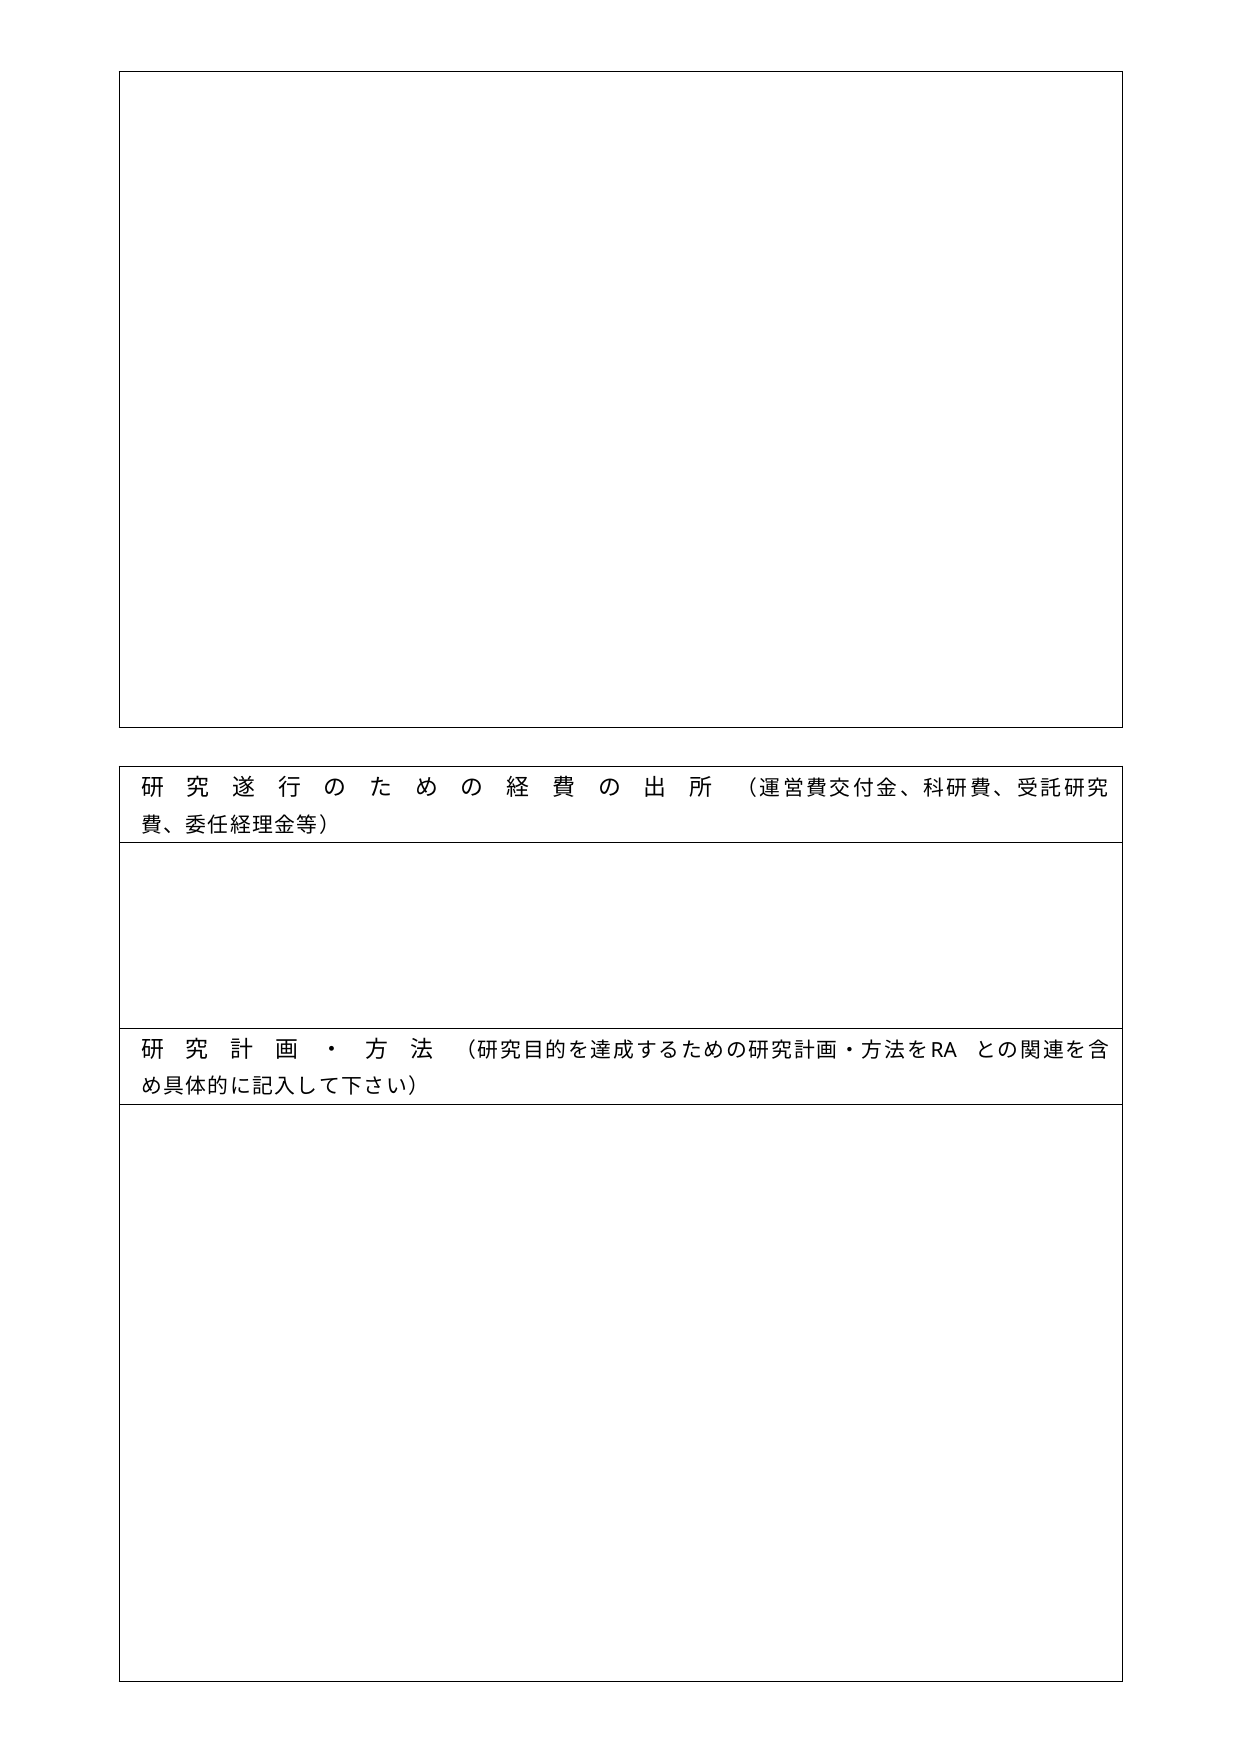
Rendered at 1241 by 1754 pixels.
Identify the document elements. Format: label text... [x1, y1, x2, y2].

table_cell 研究計画・方法（研究目的を達成するための研究計画・方法をRAとの関連を含め具体的に記入して下さい） [120, 1029, 1122, 1103]
table_cell [120, 72, 1122, 727]
table_header 研究遂行のための経費の出所（運営費交付金、科研費、受託研究費、委任経理金等） [120, 767, 1122, 842]
table_cell [120, 843, 1122, 1027]
table_cell [120, 1105, 1122, 1681]
